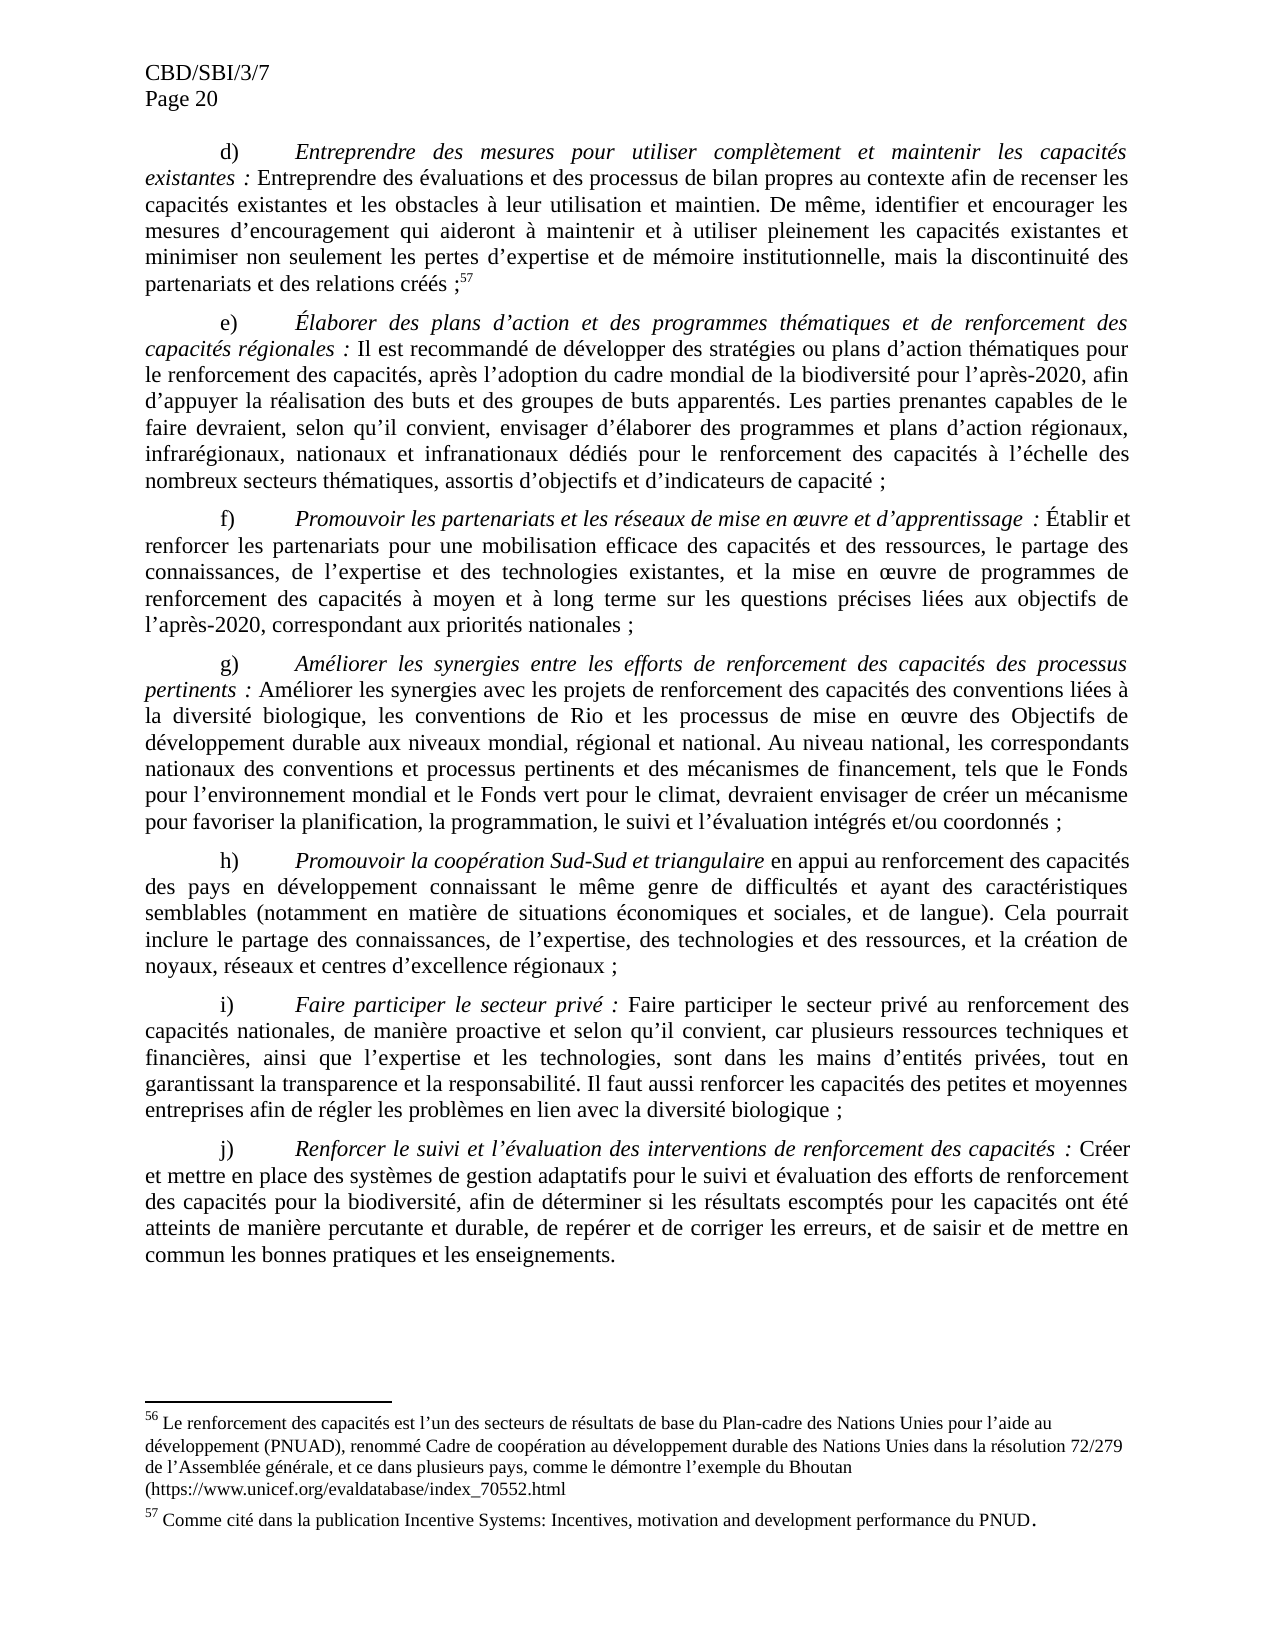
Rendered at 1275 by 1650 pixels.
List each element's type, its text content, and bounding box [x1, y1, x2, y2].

list Entreprendre des mesures pour utiliser complètement et maintenir les capacités existantes : Entreprendre des évaluations et des processus de bilan propres au contexte afin de recenser les capacités existantes et les obstacles à leur utilisation et maintien. De même, identifier et encourager les mesures d’encouragement qui aideront à maintenir et à utiliser pleinement les capacités existantes et minimiser non seulement les pertes d’expertise et de mémoire institutionnelle, mais la discontinuité des partenariats et des relations créés ; [145, 138, 1130, 296]
list Faire participer le secteur privé : Faire participer le secteur privé au renforcement des capacités nationales, de manière proactive et selon qu’il convient, car plusieurs ressources techniques et financières, ainsi que l’expertise et les technologies, sont dans les mains d’entités privées, tout en garantissant la transparence et la responsabilité. Il faut aussi renforcer les capacités des petites et moyennes entreprises afin de régler les problèmes en lien avec la diversité biologique ; [145, 991, 1130, 1123]
list Améliorer les synergies entre les efforts de renforcement des capacités des processus pertinents : Améliorer les synergies avec les projets de renforcement des capacités des conventions liées à la diversité biologique, les conventions de Rio et les processus de mise en œuvre des Objectifs de développement durable aux niveaux mondial, régional et national. Au niveau national, les correspondants nationaux des conventions et processus pertinents et des mécanismes de financement, tels que le Fonds pour l’environnement mondial et le Fonds vert pour le climat, devraient envisager de créer un mécanisme pour favoriser la planification, la programmation, le suivi et l’évaluation intégrés et/ou coordonnés ; [145, 650, 1130, 834]
list Promouvoir les partenariats et les réseaux de mise en œuvre et d’apprentissage : Établir et renforcer les partenariats pour une mobilisation efficace des capacités et des ressources, le partage des connaissances, de l’expertise et des technologies existantes, et la mise en œuvre de programmes de renforcement des capacités à moyen et à long terme sur les questions précises liées aux objectifs de l’après-2020, correspondant aux priorités nationales ; [145, 506, 1130, 637]
list Renforcer le suivi et l’évaluation des interventions de renforcement des capacités : Créer et mettre en place des systèmes de gestion adaptatifs pour le suivi et évaluation des efforts de renforcement des capacités pour la biodiversité, afin de déterminer si les résultats escomptés pour les capacités ont été atteints de manière percutante et durable, de repérer et de corriger les erreurs, et de saisir et de mettre en commun les bonnes pratiques et les enseignements. [145, 1135, 1130, 1267]
list Promouvoir la coopération Sud-Sud et triangulaire en appui au renforcement des capacités des pays en développement connaissant le même genre de difficultés et ayant des caractéristiques semblables (notamment en matière de situations économiques et sociales, et de langue). Cela pourrait inclure le partage des connaissances, de l’expertise, des technologies et des ressources, et la création de noyaux, réseaux et centres d’excellence régionaux ; [145, 847, 1130, 978]
list Élaborer des plans d’action et des programmes thématiques et de renforcement des capacités régionales : Il est recommandé de développer des stratégies ou plans d’action thématiques pour le renforcement des capacités, après l’adoption du cadre mondial de la biodiversité pour l’après-2020, afin d’appuyer la réalisation des buts et des groupes de buts apparentés. Les parties prenantes capables de le faire devraient, selon qu’il convient, envisager d’élaborer des programmes et plans d’action régionaux, infrarégionaux, nationaux et infranationaux dédiés pour le renforcement des capacités à l’échelle des nombreux secteurs thématiques, assortis d’objectifs et d’indicateurs de capacité ; [145, 308, 1130, 493]
